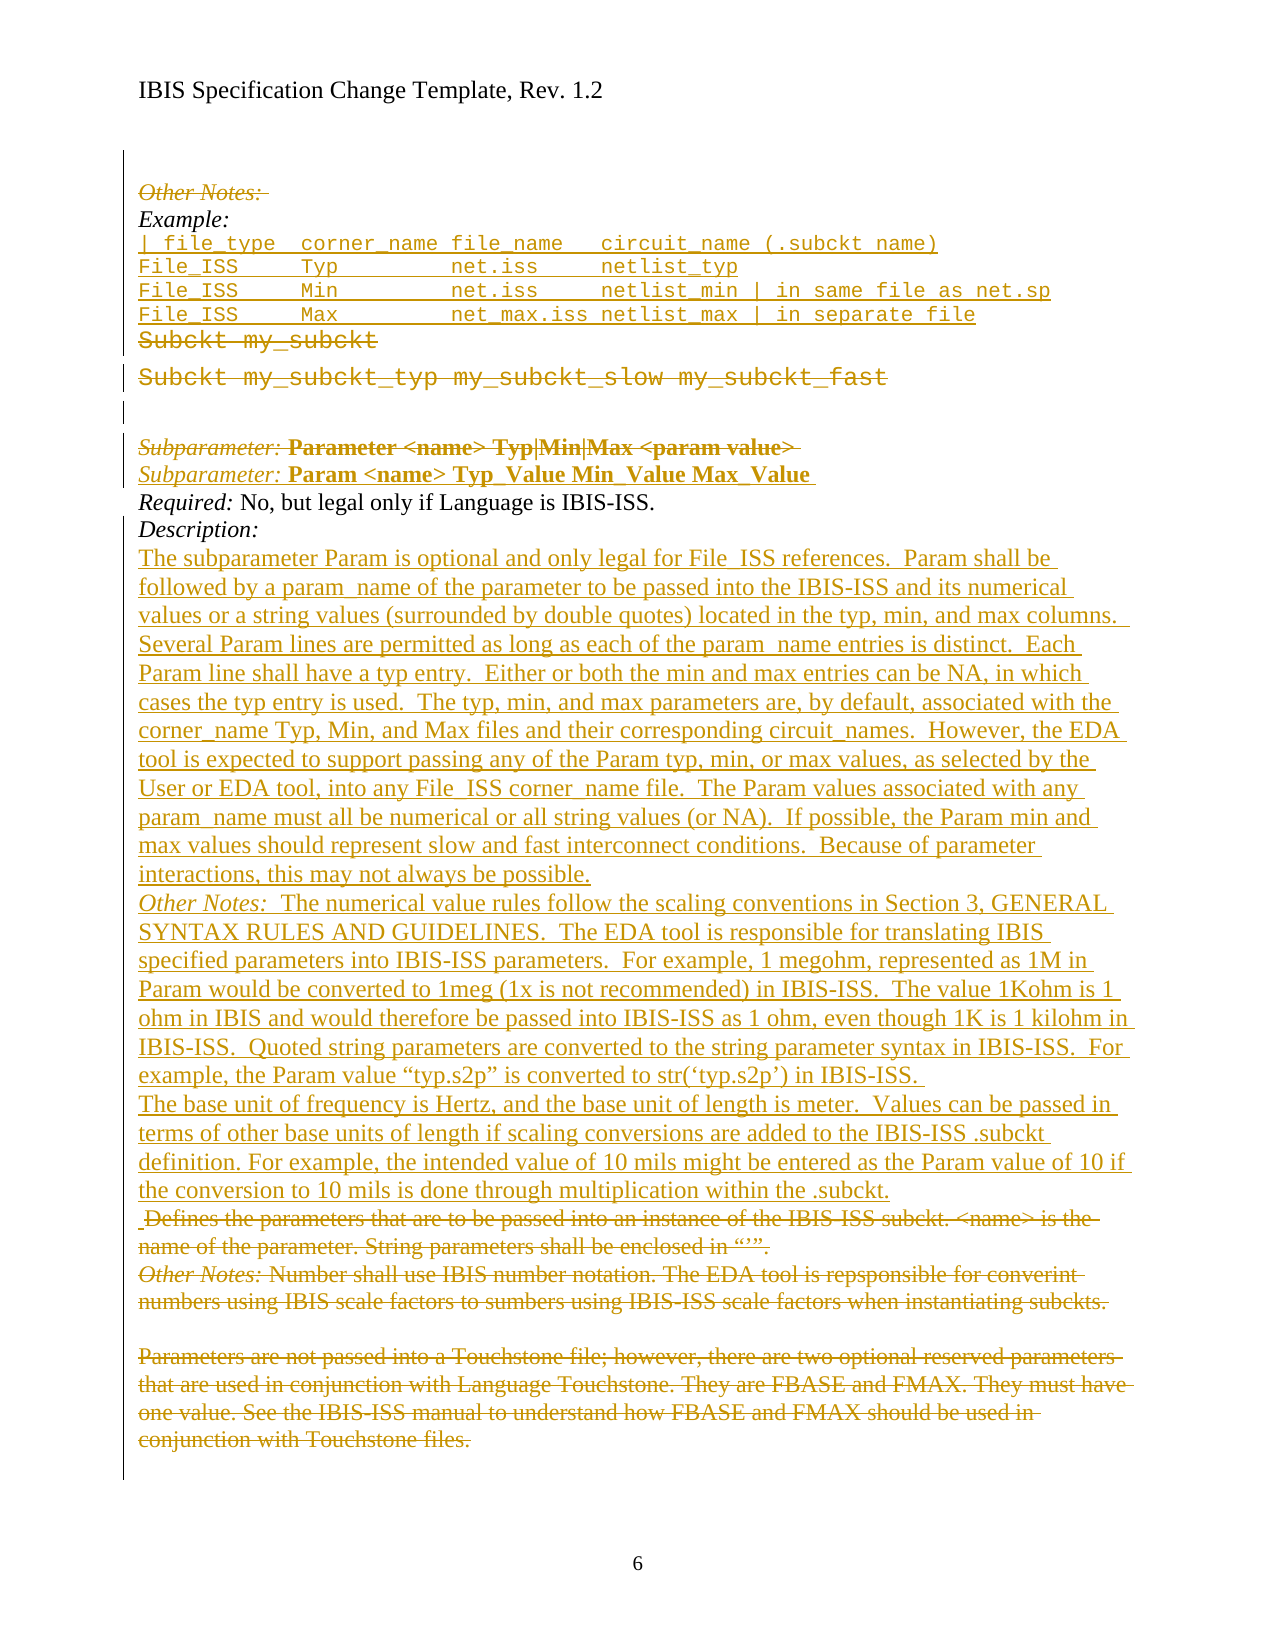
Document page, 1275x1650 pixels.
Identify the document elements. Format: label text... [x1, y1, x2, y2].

text Required: No, but legal only if Language is IBIS-ISS. [138, 488, 1137, 516]
text Example: [138, 205, 1137, 233]
text Description: [138, 516, 1137, 543]
